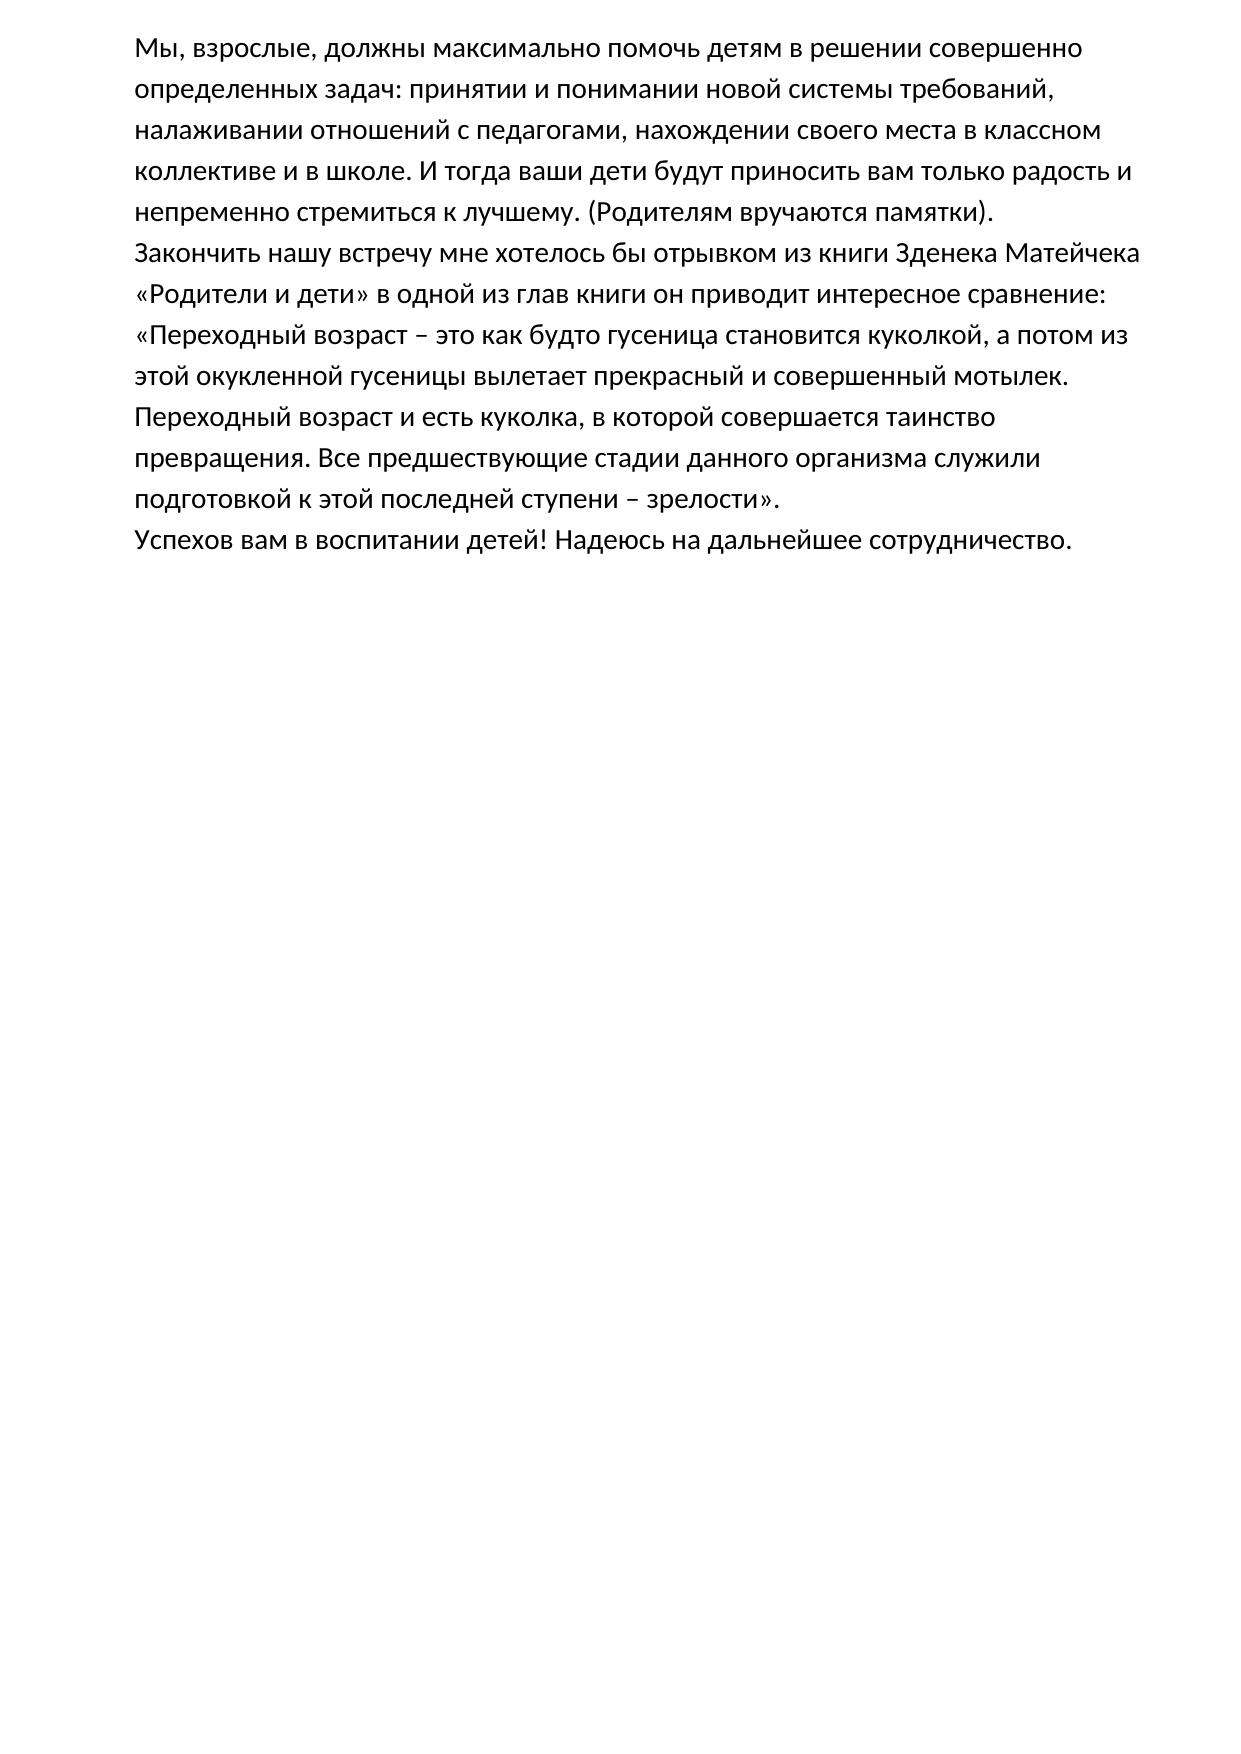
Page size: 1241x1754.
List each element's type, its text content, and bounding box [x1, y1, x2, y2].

list Закончить нашу встречу мне хотелось бы отрывком из книги Зденека Матейчека «Родители и дети» в одной из глав книги он приводит интересное сравнение: «Переходный возраст – это как будто гусеница становится куколкой, а потом из этой окукленной гусеницы вылетает прекрасный и совершенный мотылек. Переходный возраст и есть куколка, в которой совершается таинство превращения. Все предшествующие стадии данного организма служили подготовкой к этой последней ступени – зрелости». [134, 234, 1152, 516]
list Успехов вам в воспитании детей! Надеюсь на дальнейшее сотрудничество. [134, 521, 1152, 556]
list Мы, взрослые, должны максимально помочь детям в решении совершенно определенных задач: принятии и понимании новой системы требований, налаживании отношений с педагогами, нахождении своего места в классном коллективе и в школе. И тогда ваши дети будут приносить вам только радость и непременно стремиться к лучшему. (Родителям вручаются памятки). [134, 29, 1152, 229]
